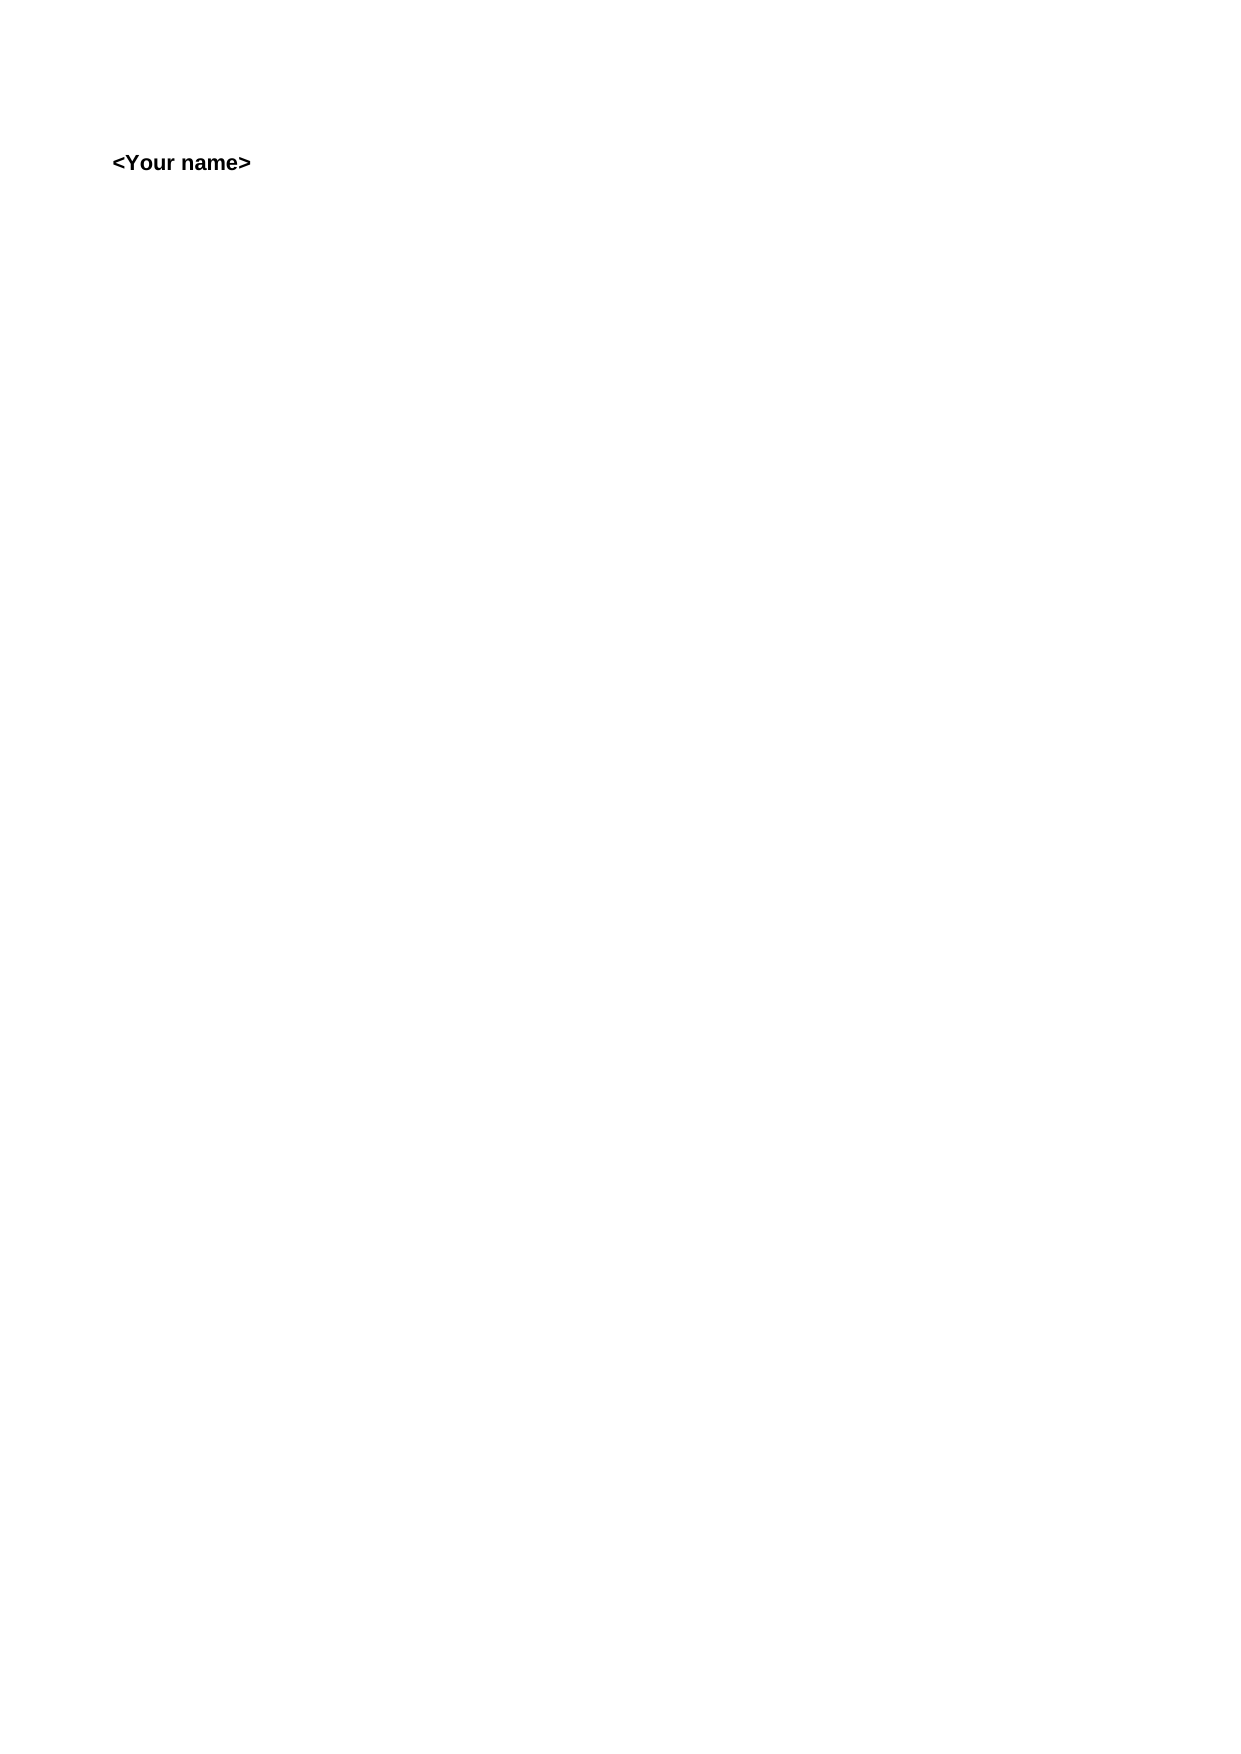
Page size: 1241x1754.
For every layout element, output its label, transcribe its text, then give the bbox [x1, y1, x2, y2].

text <Your name> [112, 150, 1128, 175]
